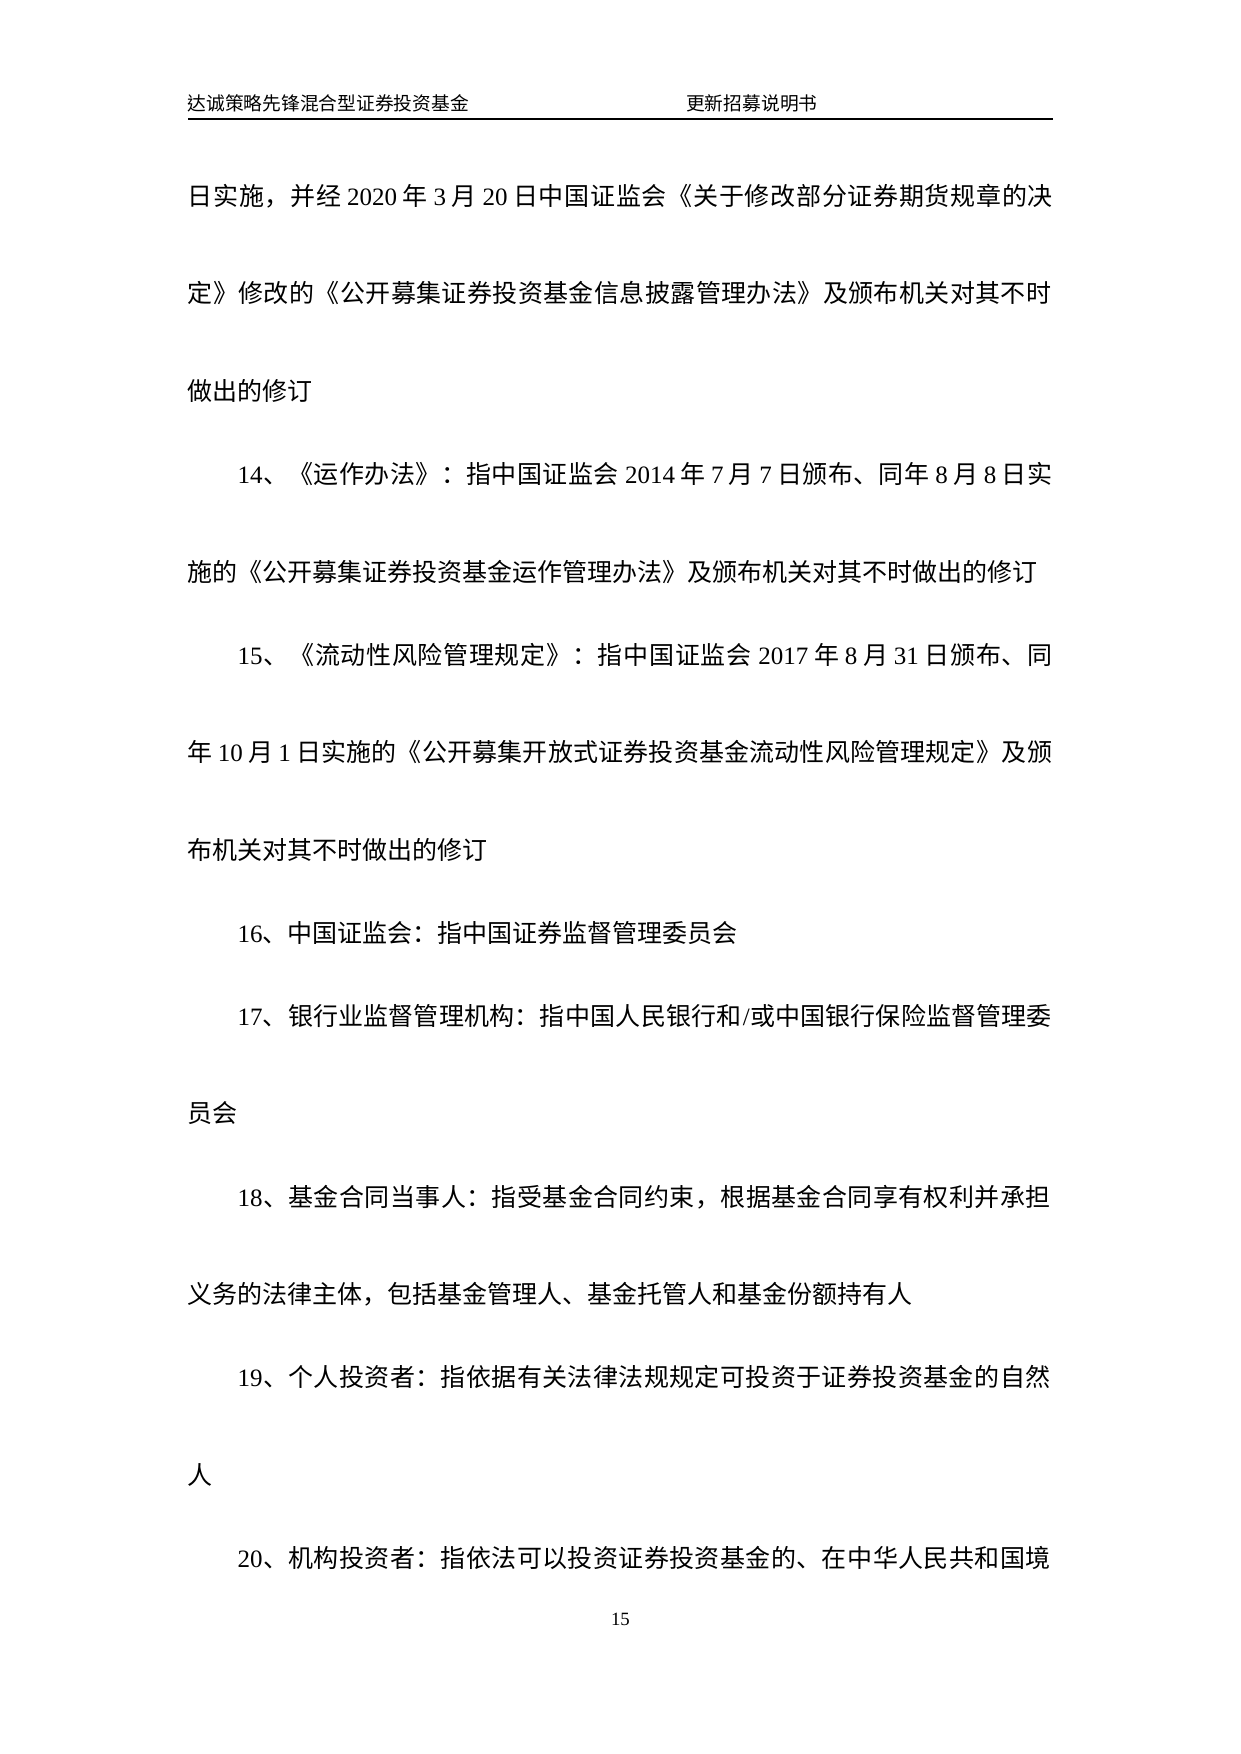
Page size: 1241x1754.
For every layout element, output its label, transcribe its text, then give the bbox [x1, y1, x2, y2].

text 16、中国证监会：指中国证券监督管理委员会 [187, 899, 1053, 964]
text 19、个人投资者：指依据有关法律法规规定可投资于证券投资基金的自然人 [187, 1343, 1053, 1506]
text 14、《运作办法》：指中国证监会2014年7月7日颁布、同年8月8日实施的《公开募集证券投资基金运作管理办法》及颁布机关对其不时做出的修订 [187, 440, 1053, 603]
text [187, 1524, 1053, 1589]
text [187, 162, 1053, 422]
text 15、《流动性风险管理规定》：指中国证监会2017年8月31日颁布、同年10月1日实施的《公开募集开放式证券投资基金流动性风险管理规定》及颁布机关对其不时做出的修订 [187, 621, 1053, 881]
text 17、银行业监督管理机构：指中国人民银行和/或中国银行保险监督管理委员会 [187, 982, 1053, 1144]
text 18、基金合同当事人：指受基金合同约束，根据基金合同享有权利并承担义务的法律主体，包括基金管理人、基金托管人和基金份额持有人 [187, 1163, 1053, 1325]
